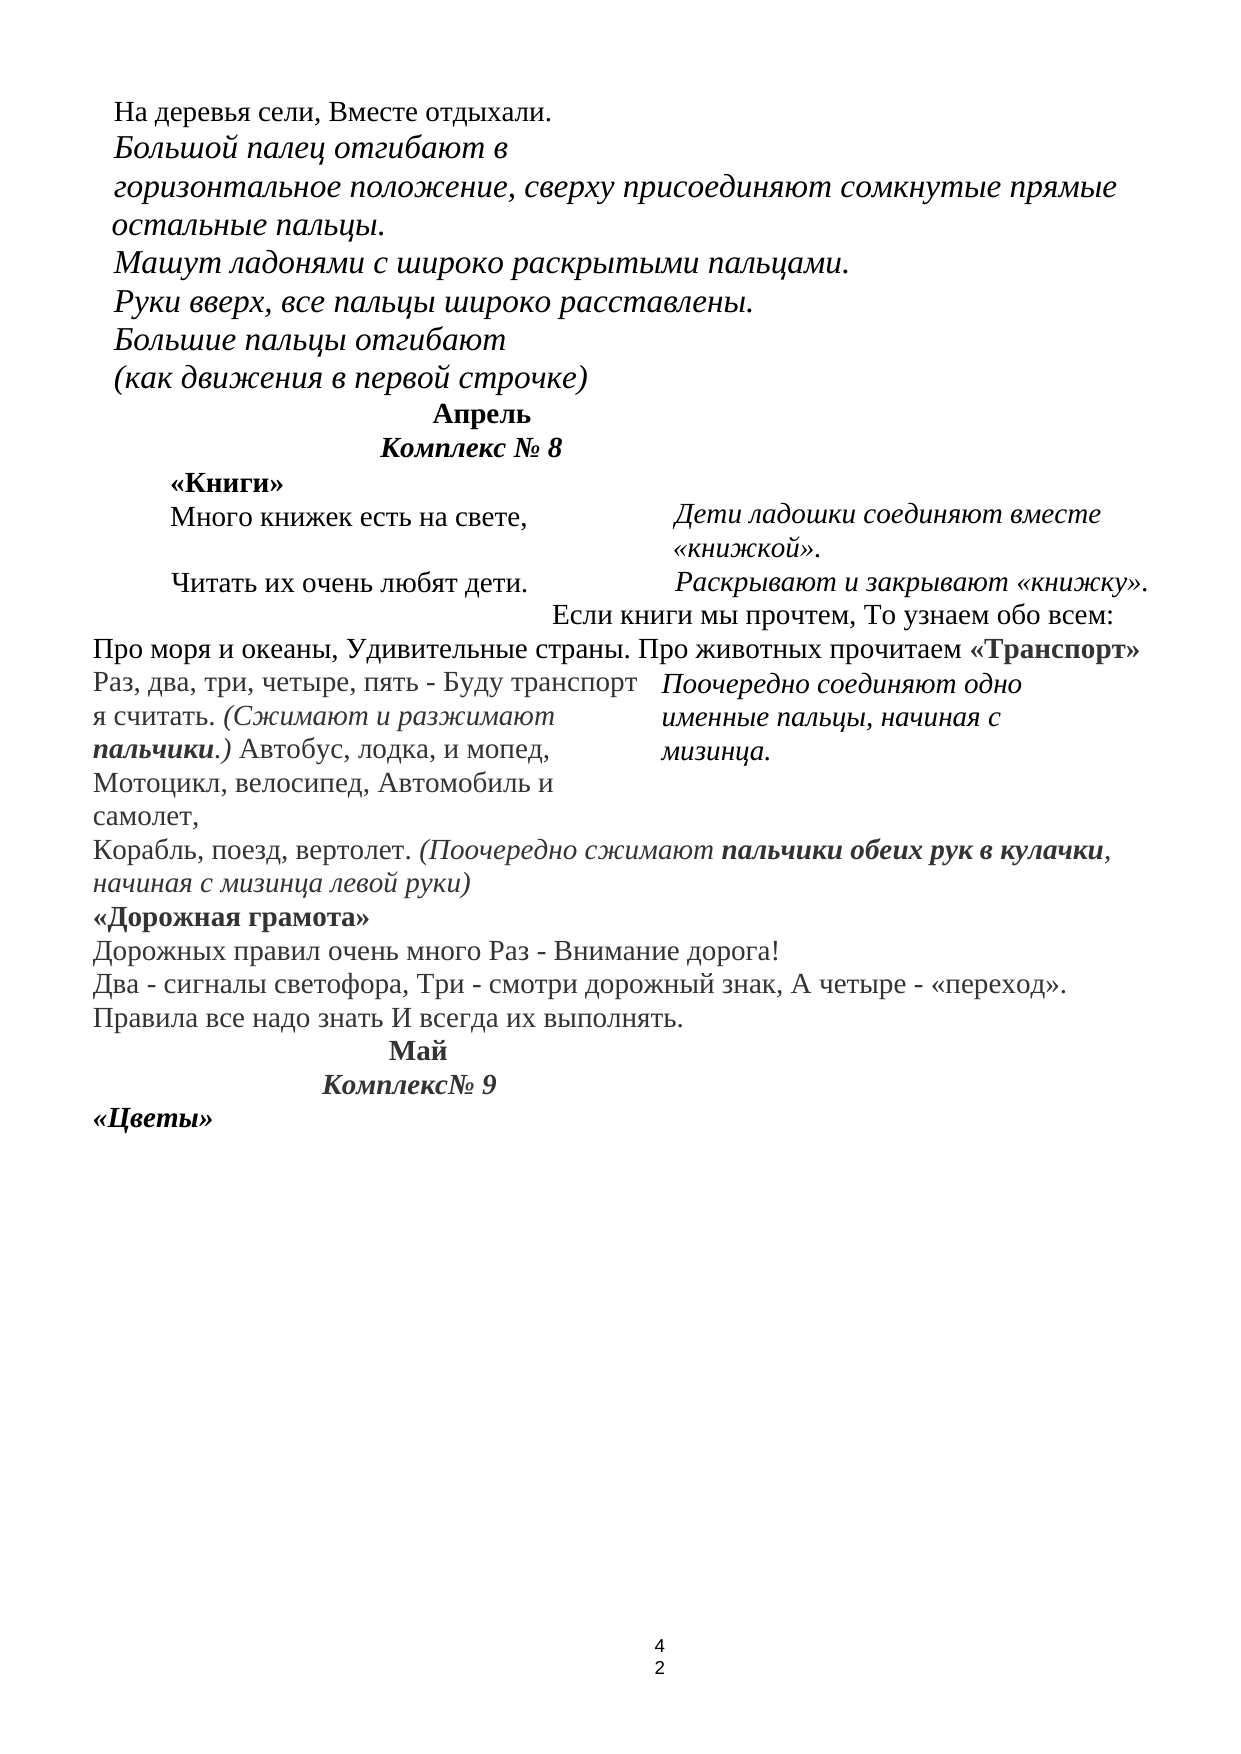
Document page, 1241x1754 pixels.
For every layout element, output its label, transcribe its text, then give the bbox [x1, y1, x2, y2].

text На деревья сели, Вместе отдыхали. [111, 94, 1164, 128]
text Два - сигналы светофора, Три - смотри дорожный знак, А четыре - «переход». [93, 966, 1164, 1000]
text Май [388, 1033, 1164, 1067]
text (как движения в первой строчке) [111, 358, 1164, 396]
text Апрель [432, 396, 1164, 430]
text Дорожных правил очень много Раз - Внимание дорога! [93, 933, 1164, 966]
text Машут ладонями с широко раскрытыми пальцами. [111, 243, 1164, 281]
text Руки вверх, все пальцы широко расставлены. [111, 281, 1164, 319]
text Раскрывают и закрывают «книжку». [216, 564, 1164, 597]
text Правила все надо знать И всегда их выполнять. [93, 1000, 1164, 1033]
text Большие пальцы отгибают [111, 319, 1164, 358]
text Дети ладошки соединяют вместе «книжкой». [213, 497, 1164, 564]
text Комплекс № 8 [380, 430, 1164, 463]
text Большой палец отгибают в [111, 128, 1164, 166]
text Корабль, поезд, вертолет. (Поочередно сжимают пальчики обеих рук в кулачки, начиная с мизинца левой руки) [93, 832, 1164, 899]
text «Цветы»(Выполнять движения в соответствии с содержанием стихотворения.) Наши алые цветки [93, 1100, 1164, 1134]
text Комплекс№ 9 [322, 1067, 1164, 1100]
text горизонтальное положение, сверху присоединяют сомкнутые прямые остальные пальцы. [111, 166, 1164, 243]
text «Дорожная грамота» [93, 899, 1164, 933]
text Если книги мы прочтем, То узнаем обо всем: Про моря и океаны, Удивительные страны. Про животных прочитаем «Транспорт» Раз, два, три, четыре, пять - Буду транспорт я считать. (Сжимают и разжимают пальчики.) Автобус, лодка, и мопед, Мотоцикл, велосипед, Автомобиль и самолет, [93, 597, 1164, 832]
